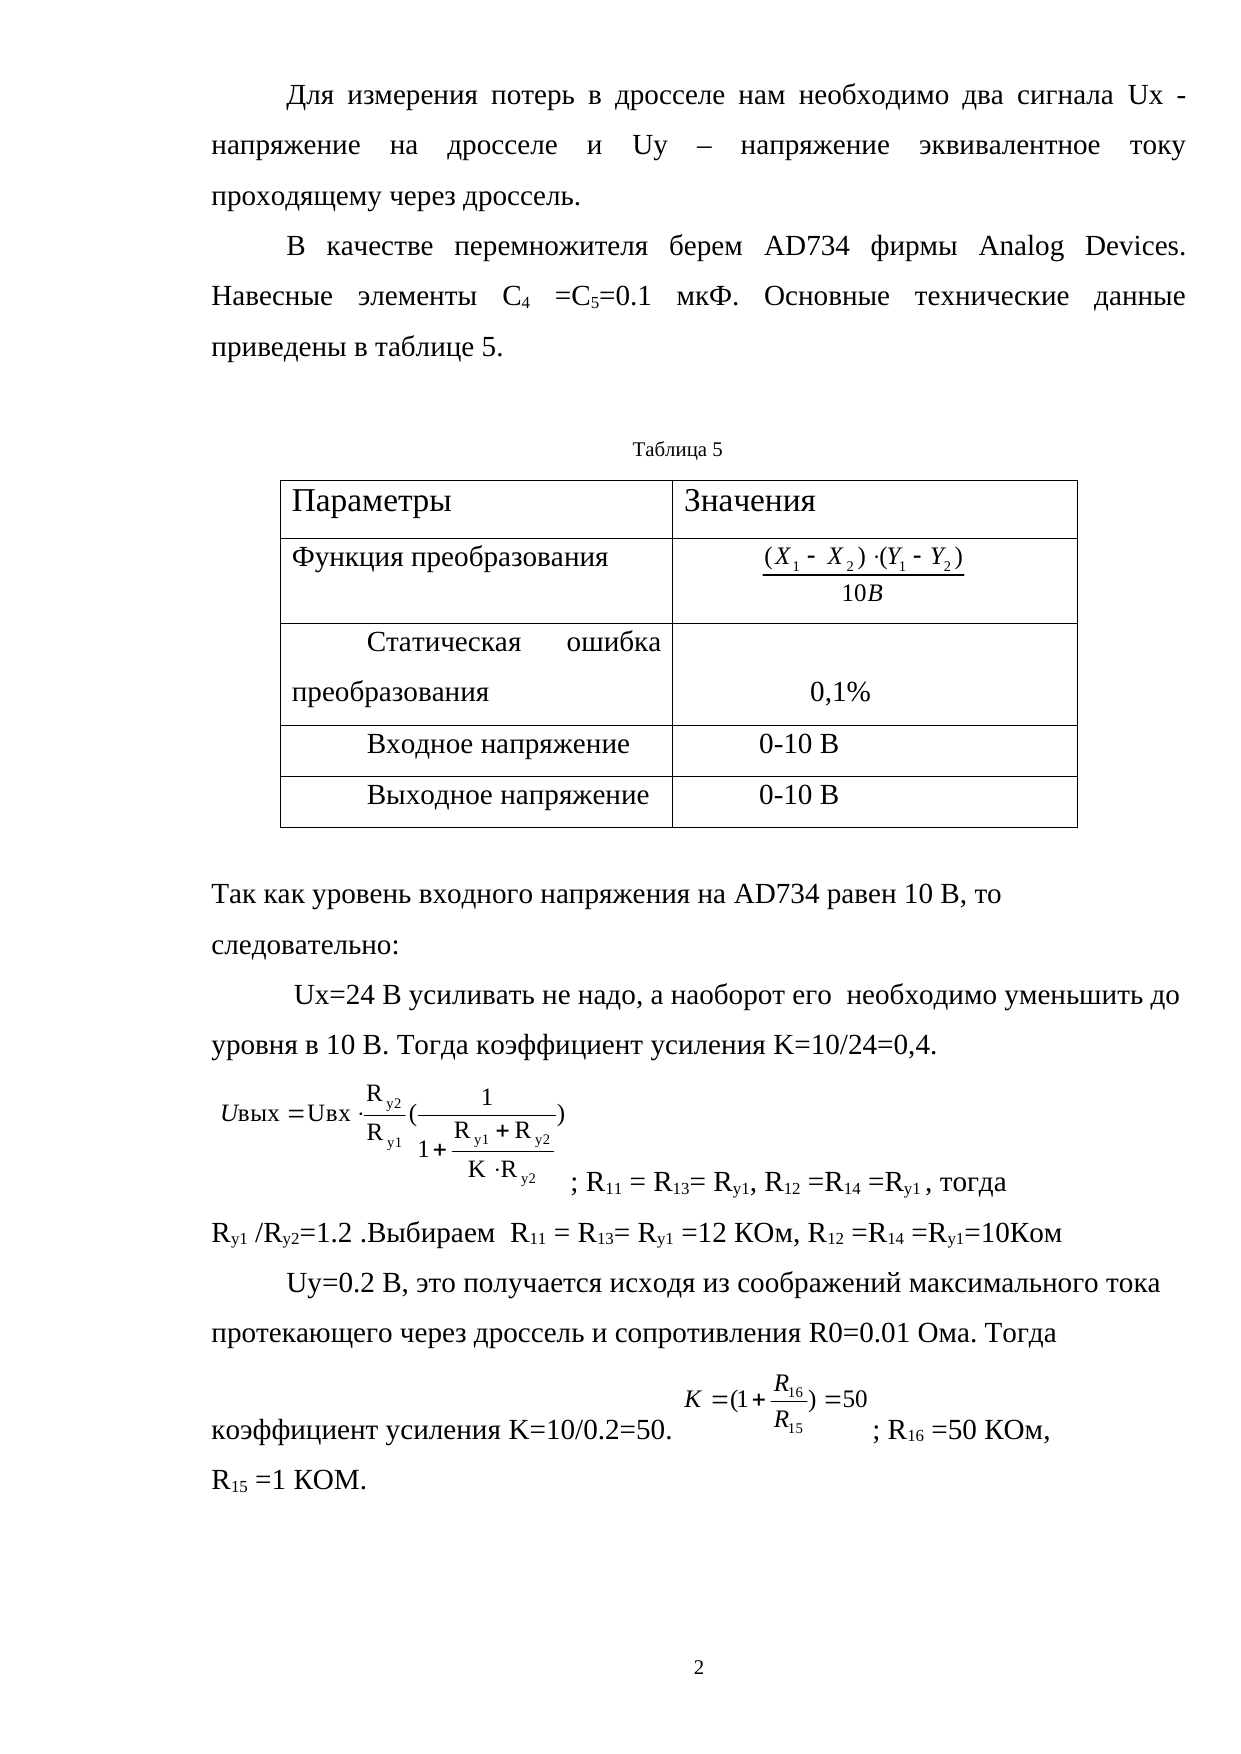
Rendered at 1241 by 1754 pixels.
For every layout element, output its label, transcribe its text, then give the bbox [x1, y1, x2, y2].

text В качестве перемножителя берем AD734 фирмы Analog Devices. Навесные элементы C4 =C5=0.1 мкФ. Основные технические данные приведены в таблице 5. [211, 228, 1186, 362]
table_header Значения [673, 481, 1077, 538]
text Ux=24 В усиливать не надо, а наоборот его необходимо уменьшить до уровня в 10 В. Тогда коэффициент усиления K=10/24=0,4. [211, 977, 1186, 1061]
table_cell 0,1% [673, 624, 1077, 725]
text Так как уровень входного напряжения на AD734 равен 10 В, то следовательно: [211, 876, 1186, 960]
table_header Параметры [281, 481, 672, 538]
table_cell 0-10 В [673, 777, 1077, 827]
text Rу1 /Rу2=1.2 .Выбираем R11 = R13= Rу1 =12 КОм, R12 =R14 =Rу1=10Ком [211, 1215, 1186, 1248]
table_cell Выходное напряжение [281, 777, 672, 827]
table_cell Статическая ошибка преобразования [281, 624, 672, 725]
table_cell [673, 539, 1077, 623]
text Uy=0.2 В, это получается исходя из соображений максимального тока протекающего через дроссель и сопротивления R0=0.01 Ома. Тогда [211, 1265, 1186, 1349]
table_cell Входное напряжение [281, 726, 672, 776]
text ; R11 = R13= Rу1, R12 =R14 =Rу1 , тогда [211, 1078, 1186, 1198]
text R15 =1 КОМ. [211, 1462, 1186, 1496]
text коэффициент усиления K=10/0.2=50. ; R16 =50 КОм, [211, 1366, 1186, 1446]
table_cell Функция преобразования [281, 539, 672, 623]
table_cell 0-10 В [673, 726, 1077, 776]
text Для измерения потерь в дросселе нам необходимо два сигнала Ux - напряжение на дросселе и Uy – напряжение эквивалентное току проходящему через дроссель. [211, 77, 1186, 211]
